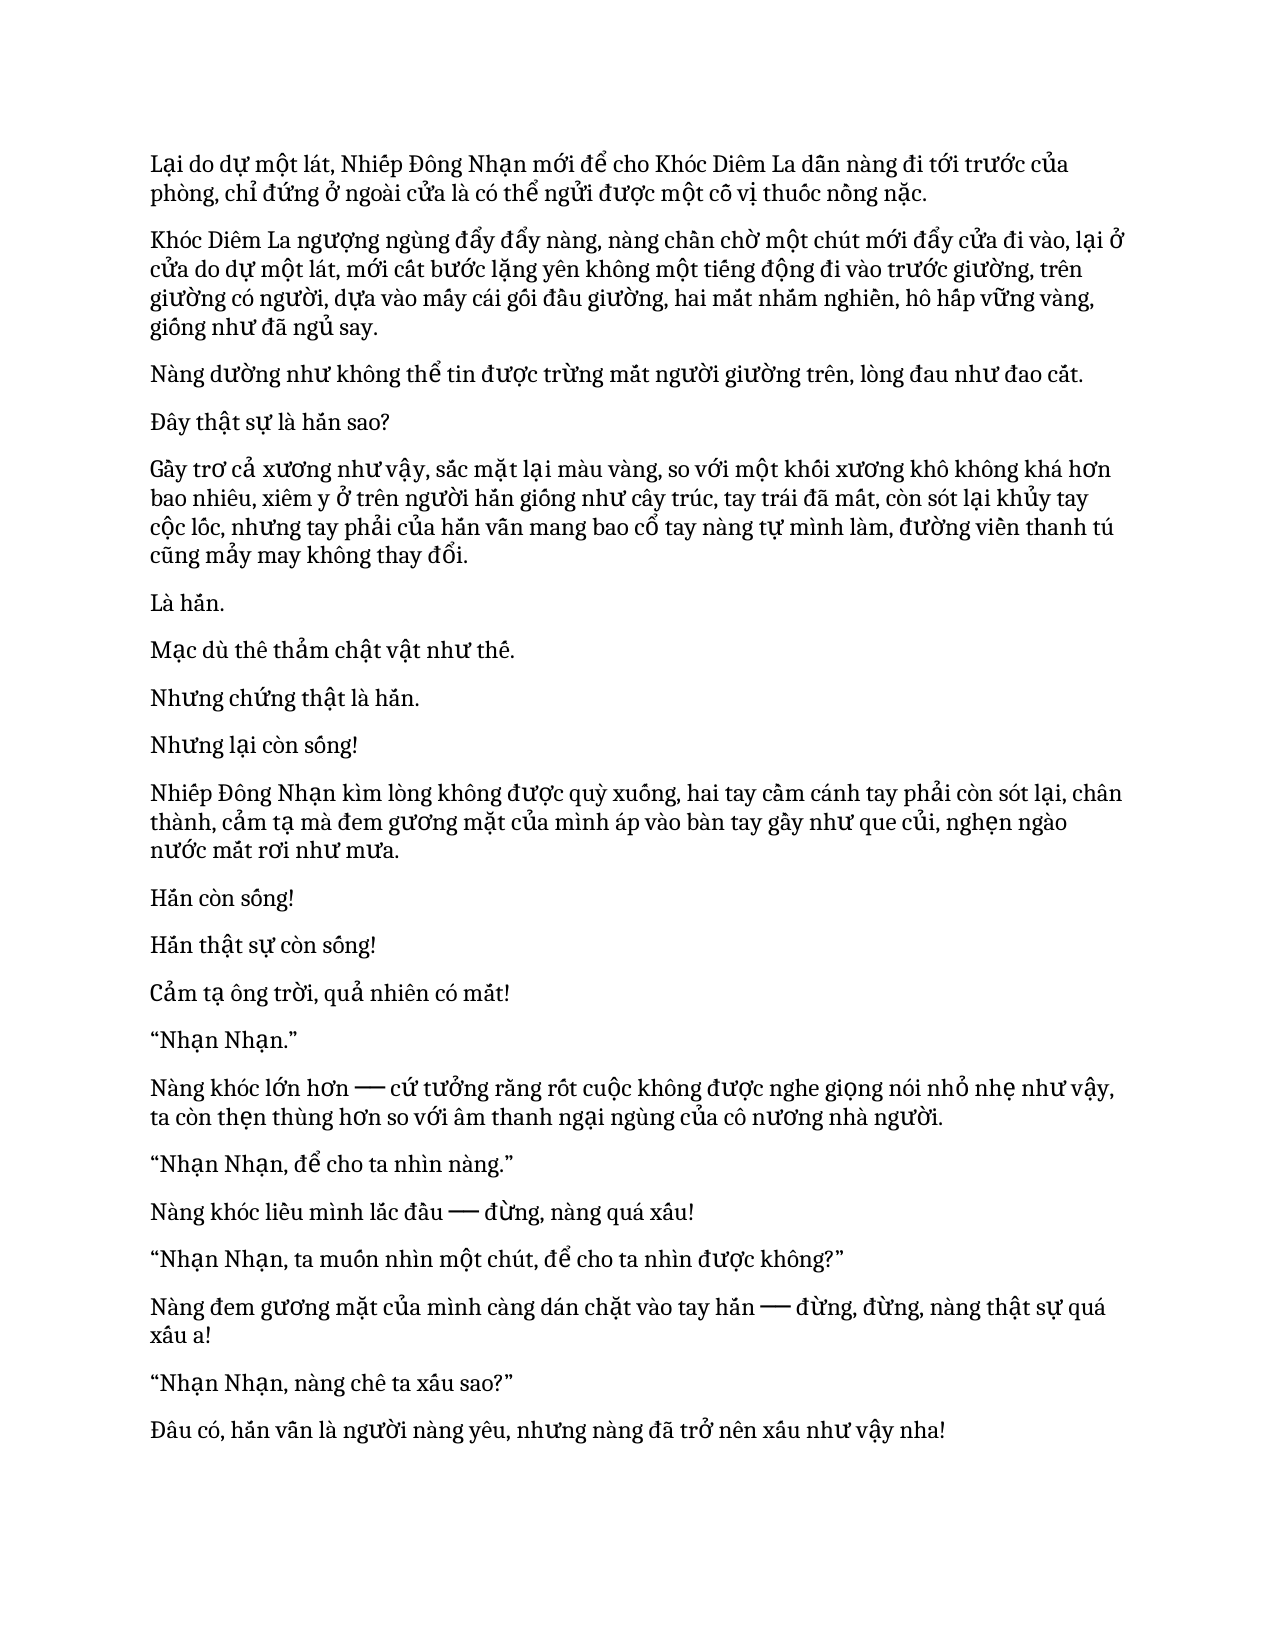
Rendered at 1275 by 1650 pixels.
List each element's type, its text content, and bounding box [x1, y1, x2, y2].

text Gầy trơ cả xương như vậy, sắc mặt lại màu vàng, so với một khối xương khô không khá hơn bao nhiêu, xiêm y ở trên người hắn giống như cây trúc, tay trái đã mất, còn sót lại khủy tay cộc lốc, nhưng tay phải của hắn vẫn mang bao cổ tay nàng tự mình làm, đường viền thanh tú cũng mảy may không thay đổi. [150, 455, 1125, 570]
text “Nhạn Nhạn.” [150, 1026, 1125, 1055]
text Nhưng lại còn sống! [150, 731, 1125, 760]
text “Nhạn Nhạn, để cho ta nhìn nàng.” [150, 1150, 1125, 1179]
text Đâu có, hắn vẫn là người nàng yêu, nhưng nàng đã trở nên xấu như vậy nha! [150, 1416, 1125, 1445]
text Là hắn. [150, 589, 1125, 617]
text Khóc Diêm La ngượng ngùng đẩy đẩy nàng, nàng chần chờ một chút mới đẩy cửa đi vào, lại ở cửa do dự một lát, mới cất bước lặng yên không một tiếng động đi vào trước giường, trên giường có người, dựa vào mấy cái gối đầu giường, hai mắt nhắm nghiền, hô hấp vững vàng, giống như đã ngủ say. [150, 226, 1125, 341]
text Cảm tạ ông trời, quả nhiên có mắt! [150, 979, 1125, 1007]
text “Nhạn Nhạn, nàng chê ta xấu sao?” [150, 1369, 1125, 1397]
text Nhiếp Đông Nhạn kìm lòng không được quỳ xuống, hai tay cầm cánh tay phải còn sót lại, chân thành, cảm tạ mà đem gương mặt của mình áp vào bàn tay gầy như que củi, nghẹn ngào nước mắt rơi như mưa. [150, 779, 1125, 865]
text Mạc dù thê thảm chật vật như thế. [150, 636, 1125, 665]
text Hắn thật sự còn sống! [150, 931, 1125, 960]
text Nhưng chứng thật là hắn. [150, 684, 1125, 712]
text Nàng dường như không thể tin được trừng mắt người giường trên, lòng đau như đao cắt. [150, 360, 1125, 389]
text Đây thật sự là hắn sao? [150, 407, 1125, 436]
text Nàng khóc liều mình lắc đầu ── đừng, nàng quá xấu! [150, 1197, 1125, 1226]
text “Nhạn Nhạn, ta muốn nhìn một chút, để cho ta nhìn được không?” [150, 1245, 1125, 1274]
text Nàng đem gương mặt của mình càng dán chặt vào tay hắn ── đừng, đừng, nàng thật sự quá xấu a! [150, 1292, 1125, 1350]
text Hắn còn sống! [150, 884, 1125, 912]
text Nàng khóc lớn hơn ── cứ tưởng rằng rốt cuộc không được nghe giọng nói nhỏ nhẹ như vậy, ta còn thẹn thùng hơn so với âm thanh ngại ngùng của cô nương nhà người. [150, 1074, 1125, 1131]
text Lại do dự một lát, Nhiếp Đông Nhạn mới để cho Khóc Diêm La dẫn nàng đi tới trước của phòng, chỉ đứng ở ngoài cửa là có thể ngửi được một cỗ vị thuốc nồng nặc. [150, 150, 1125, 207]
